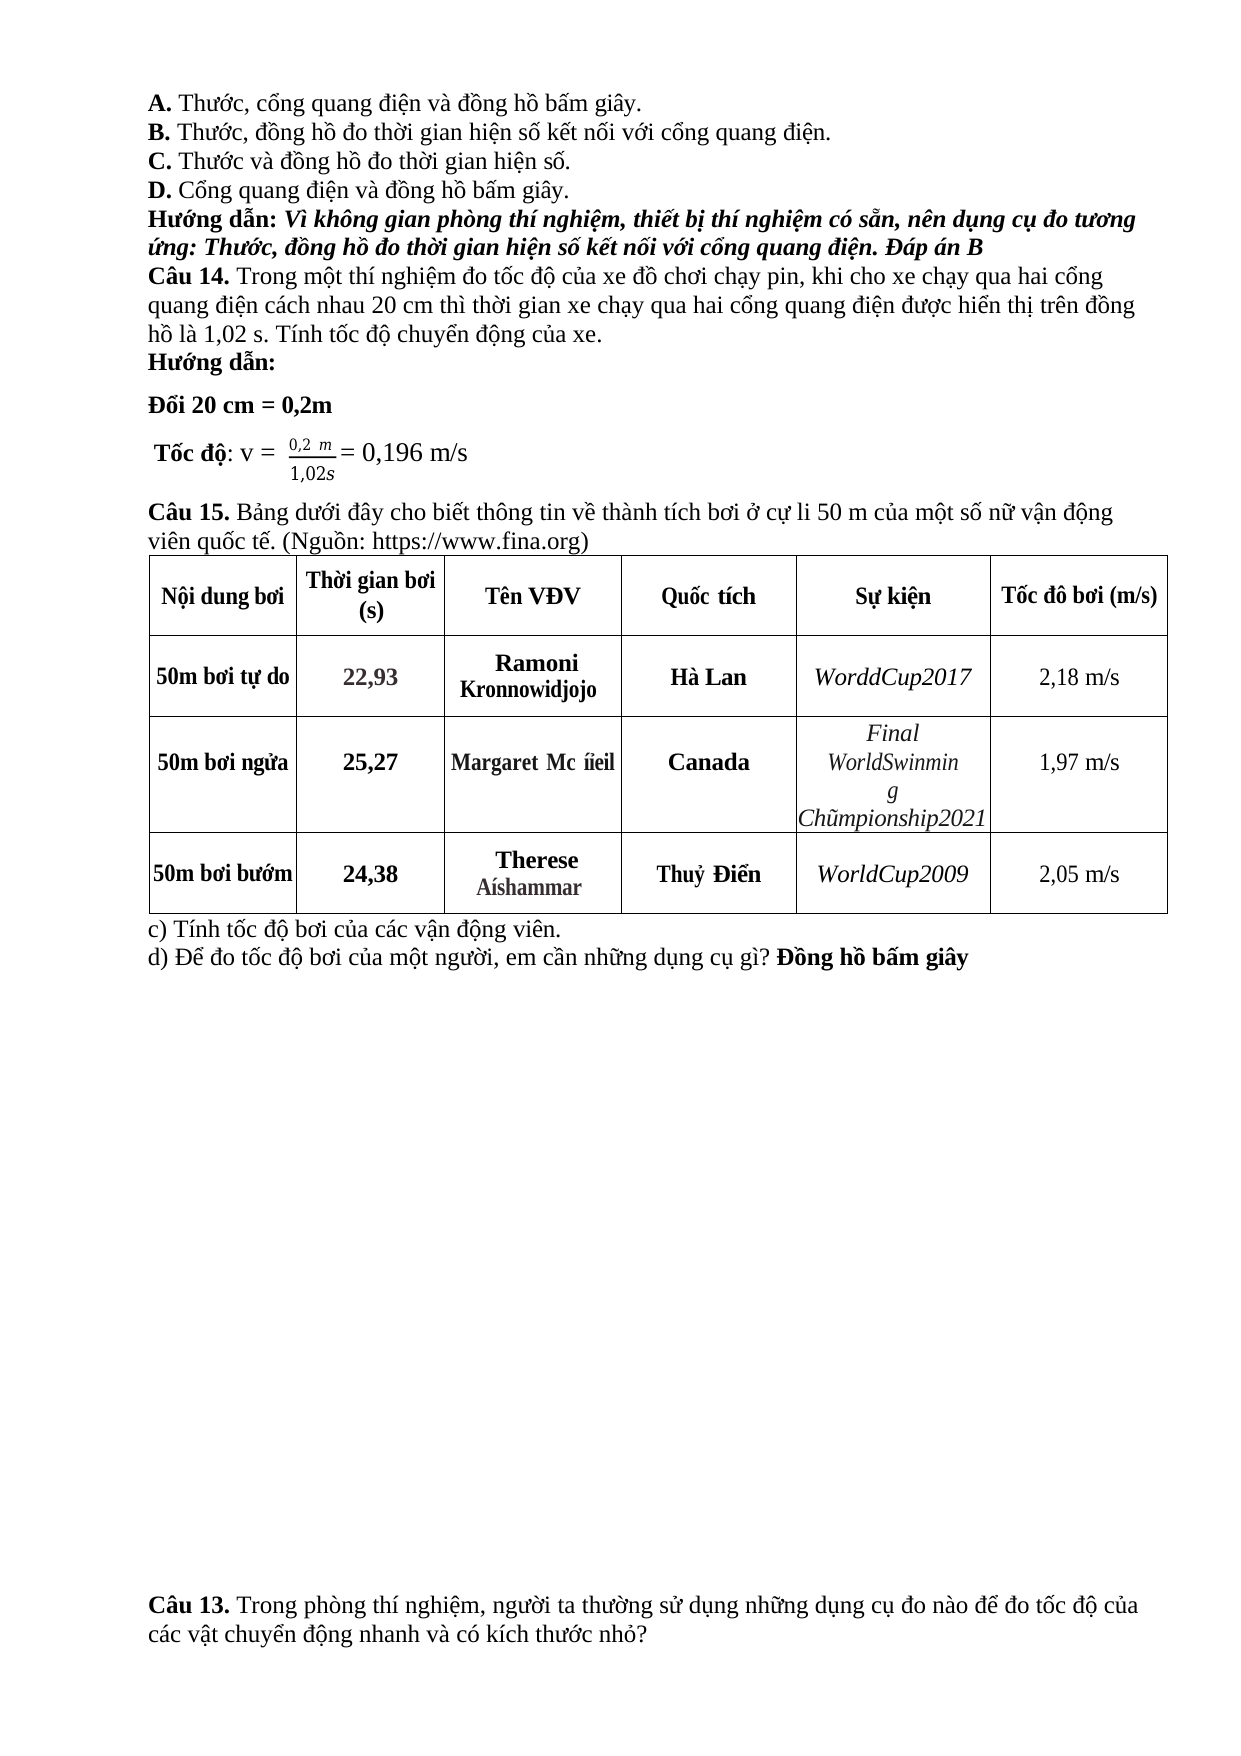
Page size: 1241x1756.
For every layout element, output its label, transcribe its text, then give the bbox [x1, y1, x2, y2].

table_header Sự kiện [797, 556, 990, 634]
table_cell Margaret Mc íỉeil [445, 717, 621, 832]
table_cell 24,38 [297, 833, 444, 913]
table_cell Final WorldSwinming Chũmpionship2021 [797, 717, 990, 832]
table_cell WorldCup2009 [797, 833, 990, 913]
subtitle Hướng dẫn: Vì không gian phòng thí nghiệm, thiết bị thí nghiệm có sẵn, nên dụng cụ đo tương ứng: Thước, đồng hồ đo thời gian hiện số kết nối với cổng quang điện. Đáp án B [148, 204, 1178, 261]
table_cell 50m bơi tự do [150, 636, 296, 716]
text Hướng dẫn: [148, 347, 1178, 376]
list Cổng quang điện và đồng hồ bấm giây. [148, 175, 1178, 204]
list Thước, đồng hồ đo thời gian hiện số kết nối với cổng quang điện. [148, 117, 1178, 146]
table_cell Canada [622, 717, 796, 832]
table_header Quốc tích [622, 556, 796, 634]
text Câu 15. Bảng dưới đây cho biết thông tin về thành tích bơi ở cự li 50 m của một số nữ vận động viên quốc tế. (Nguồn: https://www.fina.org) [148, 497, 1139, 554]
table_header Tốc đô bơi (m/s) [991, 556, 1167, 634]
list Tính tốc độ bơi của các vận động viên. [148, 914, 1178, 942]
table_cell 25,27 [297, 717, 444, 832]
table_cell 22,93 [297, 636, 444, 716]
list Thước và đồng hồ đo thời gian hiện số. [148, 146, 1178, 175]
text Đổi 20 cm = 0,2m [148, 390, 1178, 419]
table_cell Therese Aíshammar [445, 833, 621, 913]
table_header Thời gian bơi (s) [297, 556, 444, 634]
table_cell WorddCup2017 [797, 636, 990, 716]
text 1,02𝑠 [289, 467, 1178, 483]
table_cell 50m bơi bướm [150, 833, 296, 913]
text Tốc độ: v = 0,2 𝑚 = 0,196 m/s [153, 440, 1178, 467]
table_header Tên VĐV [445, 556, 621, 634]
text Câu 14. Trong một thí nghiệm đo tốc độ của xe đồ chơi chạy pin, khi cho xe chạy qua hai cổng quang điện cách nhau 20 cm thì thời gian xe chạy qua hai cổng quang điện được hiển thị trên đồng hồ là 1,02 s. Tính tốc độ chuyển động của xe. [148, 261, 1149, 347]
table_cell Hà Lan [622, 636, 796, 716]
table_cell Ramoni Kronnowidjojo [445, 636, 621, 716]
table_cell 50m bơi ngửa [150, 717, 296, 832]
table_header Nội dung bơi [150, 556, 296, 634]
table_cell 1,97 m/s [991, 717, 1167, 832]
list Để đo tốc độ bơi của một người, em cần những dụng cụ gì? Đồng hồ bấm giây [148, 942, 1178, 971]
table_cell 2,05 m/s [991, 833, 1167, 913]
table_cell Thuỷ Điển [622, 833, 796, 913]
list Thước, cổng quang điện và đồng hồ bấm giây. [148, 88, 1178, 117]
table_cell 2,18 m/s [991, 636, 1167, 716]
